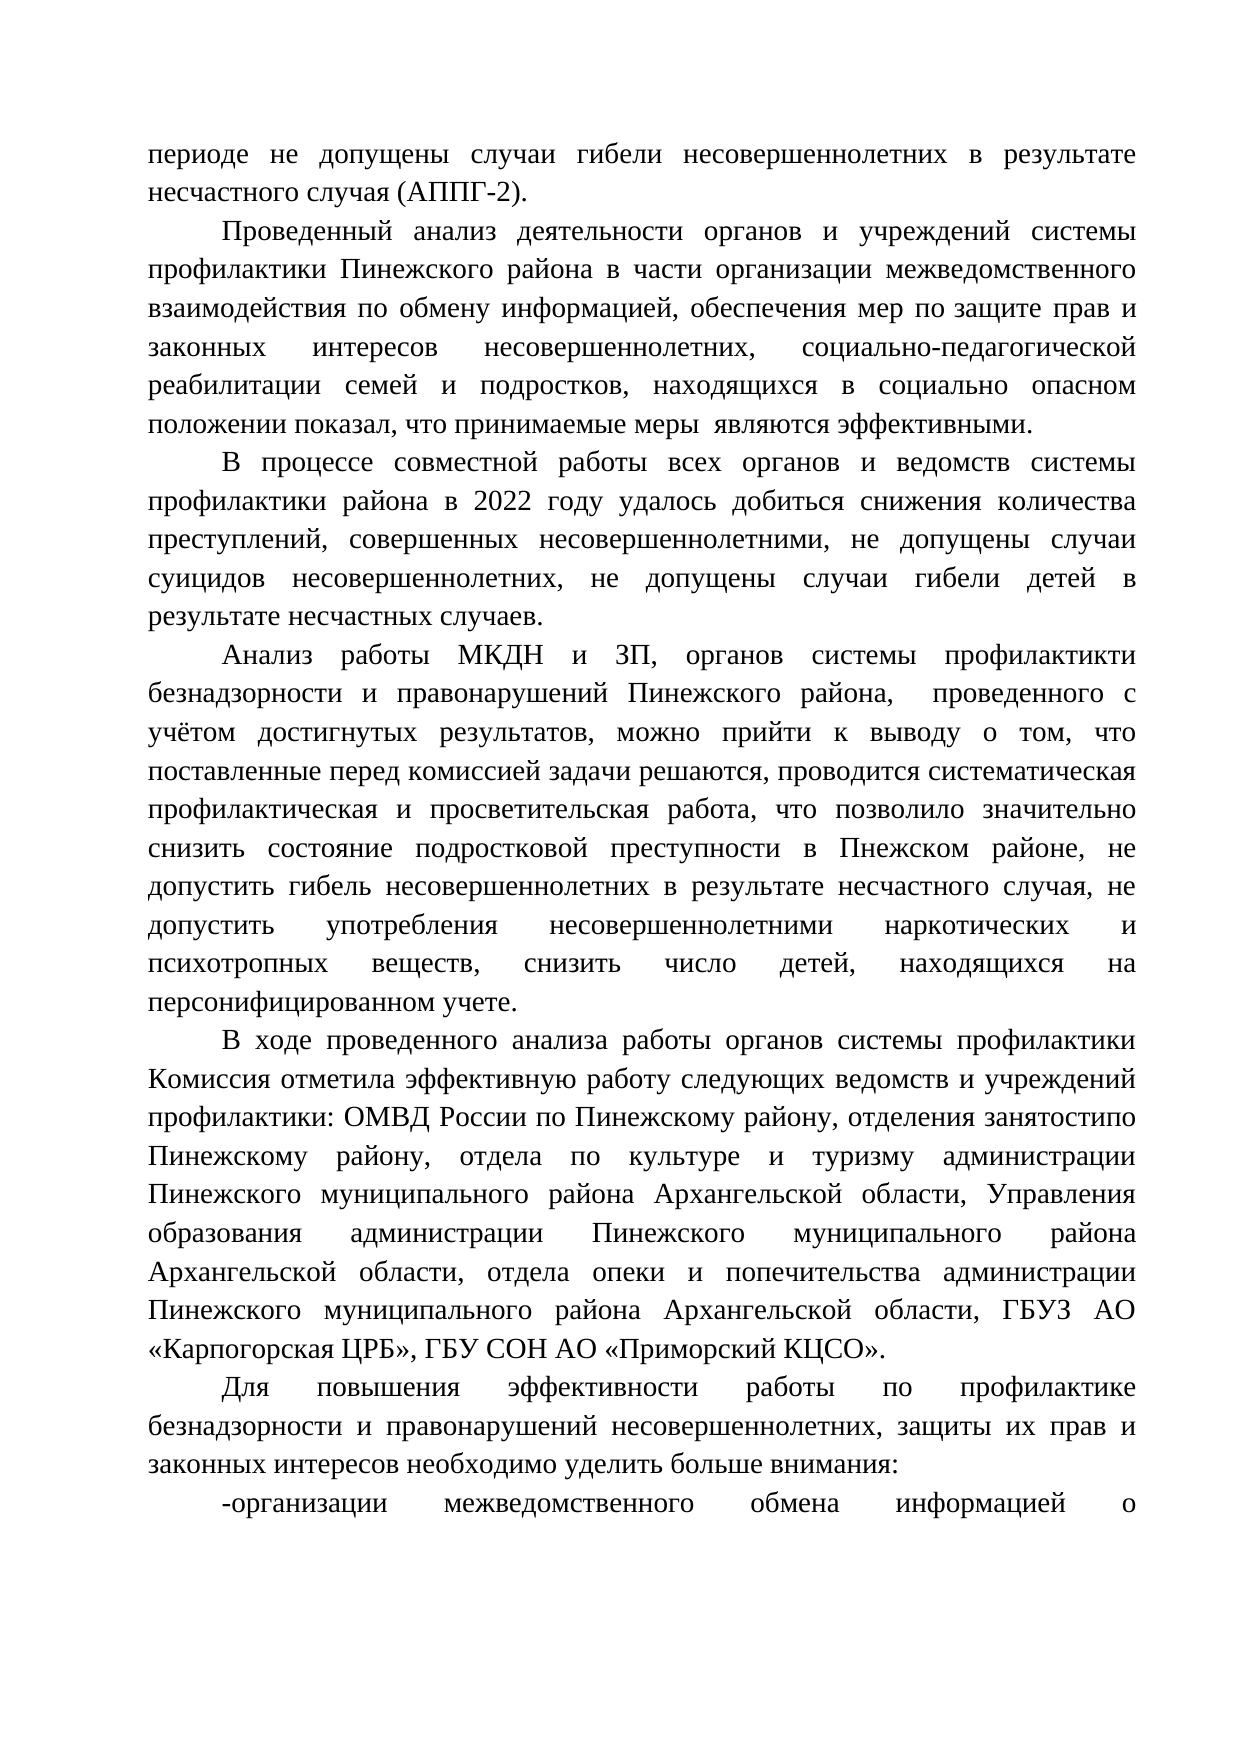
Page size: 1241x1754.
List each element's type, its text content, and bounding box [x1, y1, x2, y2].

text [148, 1482, 1143, 1583]
text Проведенный анализ деятельности органов и учреждений системы профилактики Пинежского района в части организации межведомственного взаимодействия по обмену информацией, обеспечения мер по защите прав и законных интересов несовершеннолетних, социально-педагогической реабилитации семей и подростков, находящихся в социально опасном положении показал, что принимаемые меры являются эффективными. [148, 210, 1143, 439]
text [148, 134, 1143, 208]
text В процессе совместной работы всех органов и ведомств системы профилактики района в 2022 году удалось добиться снижения количества преступлений, совершенных несовершеннолетними, не допущены случаи суицидов несовершеннолетних, не допущены случаи гибели детей в результате несчастных случаев. [148, 441, 1143, 632]
text В ходе проведенного анализа работы органов системы профилактики Комиссия отметила эффективную работу следующих ведомств и учреждений профилактики: ОМВД России по Пинежскому району, отделения занятостипо Пинежскому району, отдела по культуре и туризму администрации Пинежского муниципального района Архангельской области, Управления образования администрации Пинежского муниципального района Архангельской области, отдела опеки и попечительства администрации Пинежского муниципального района Архангельской области, ГБУЗ АО «Карпогорская ЦРБ», ГБУ СОН АО «Приморский КЦСО». [148, 1019, 1143, 1364]
text Для повышения эффективности работы по профилактике безнадзорности и правонарушений несовершеннолетних, защиты их прав и законных интересов необходимо уделить больше внимания: [148, 1366, 1143, 1480]
text Анализ работы МКДН и ЗП, органов системы профилактикти безнадзорности и правонарушений Пинежского района, проведенного с учётом достигнутых результатов, можно прийти к выводу о том, что поставленные перед комиссией задачи решаются, проводится систематическая профилактическая и просветительская работа, что позволило значительно снизить состояние подростковой преступности в Пнежском районе, не допустить гибель несовершеннолетних в результате несчастного случая, не допустить употребления несовершеннолетними наркотических и психотропных веществ, снизить число детей, находящихся на персонифицированном учете. [148, 634, 1143, 1017]
